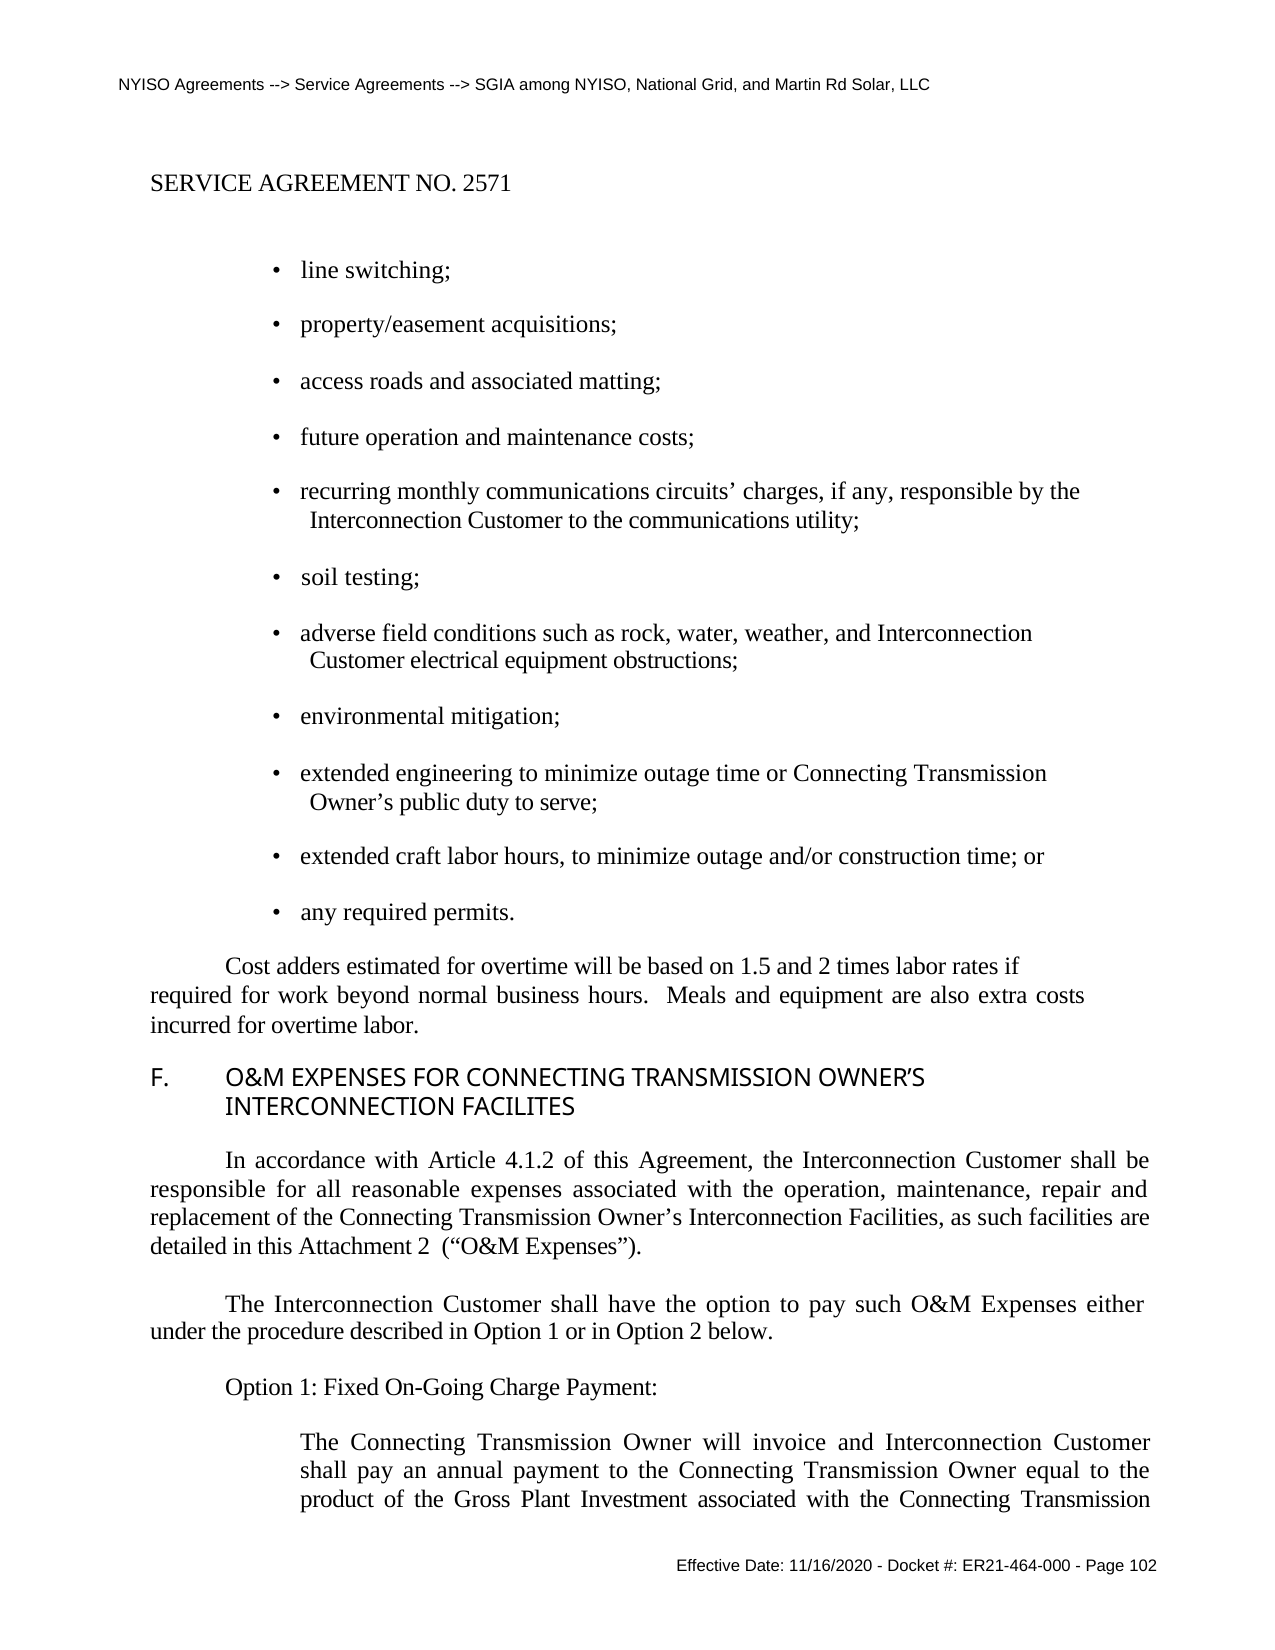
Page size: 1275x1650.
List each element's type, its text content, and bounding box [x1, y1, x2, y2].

text • soil testing; [272, 562, 1275, 591]
text • adverse field conditions such as rock, water, weather, and Interconnection Customer electrical equipment obstructions; [272, 620, 1069, 674]
text SERVICE AGREEMENT NO. 2571 [150, 168, 1275, 197]
text • future operation and maintenance costs; [272, 422, 1275, 451]
text • environmental mitigation; [272, 702, 1275, 731]
text • access roads and associated matting; [272, 366, 1275, 395]
text Cost adders estimated for overtime will be based on 1.5 and 2 times labor rates if [225, 952, 1275, 981]
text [300, 1427, 1151, 1513]
text • property/easement acquisitions; [272, 310, 1275, 339]
text The Interconnection Customer shall have the option to pay such O&M Expenses either under the procedure described in Option 1 or in Option 2 below. [150, 1291, 1145, 1345]
text • any required permits. [272, 898, 1275, 926]
text required for work beyond normal business hours. Meals and equipment are also extra costs incurred for overtime labor. [150, 981, 1086, 1039]
text Option 1: Fixed On-Going Charge Payment: [225, 1373, 1275, 1402]
text In accordance with Article 4.1.2 of this Agreement, the Interconnection Customer shall be responsible for all reasonable expenses associated with the operation, maintenance, repair and replacement of the Connecting Transmission Owner’s Interconnection Facilities, as such facilities are detailed in this Attachment 2 (“O&M Expenses”). [150, 1146, 1149, 1260]
text • recurring monthly communications circuits’ charges, if any, responsible by the Interconnection Customer to the communications utility; [272, 476, 1117, 534]
text INTERCONNECTION FACILITES [150, 1093, 1275, 1121]
text • line switching; [272, 256, 1275, 284]
text • extended engineering to minimize outage time or Connecting Transmission Owner’s public duty to serve; [272, 758, 1083, 816]
text • extended craft labor hours, to minimize outage and/or construction time; or [272, 841, 1275, 870]
text F. O&M EXPENSES FOR CONNECTING TRANSMISSION OWNER’S [150, 1064, 1275, 1093]
